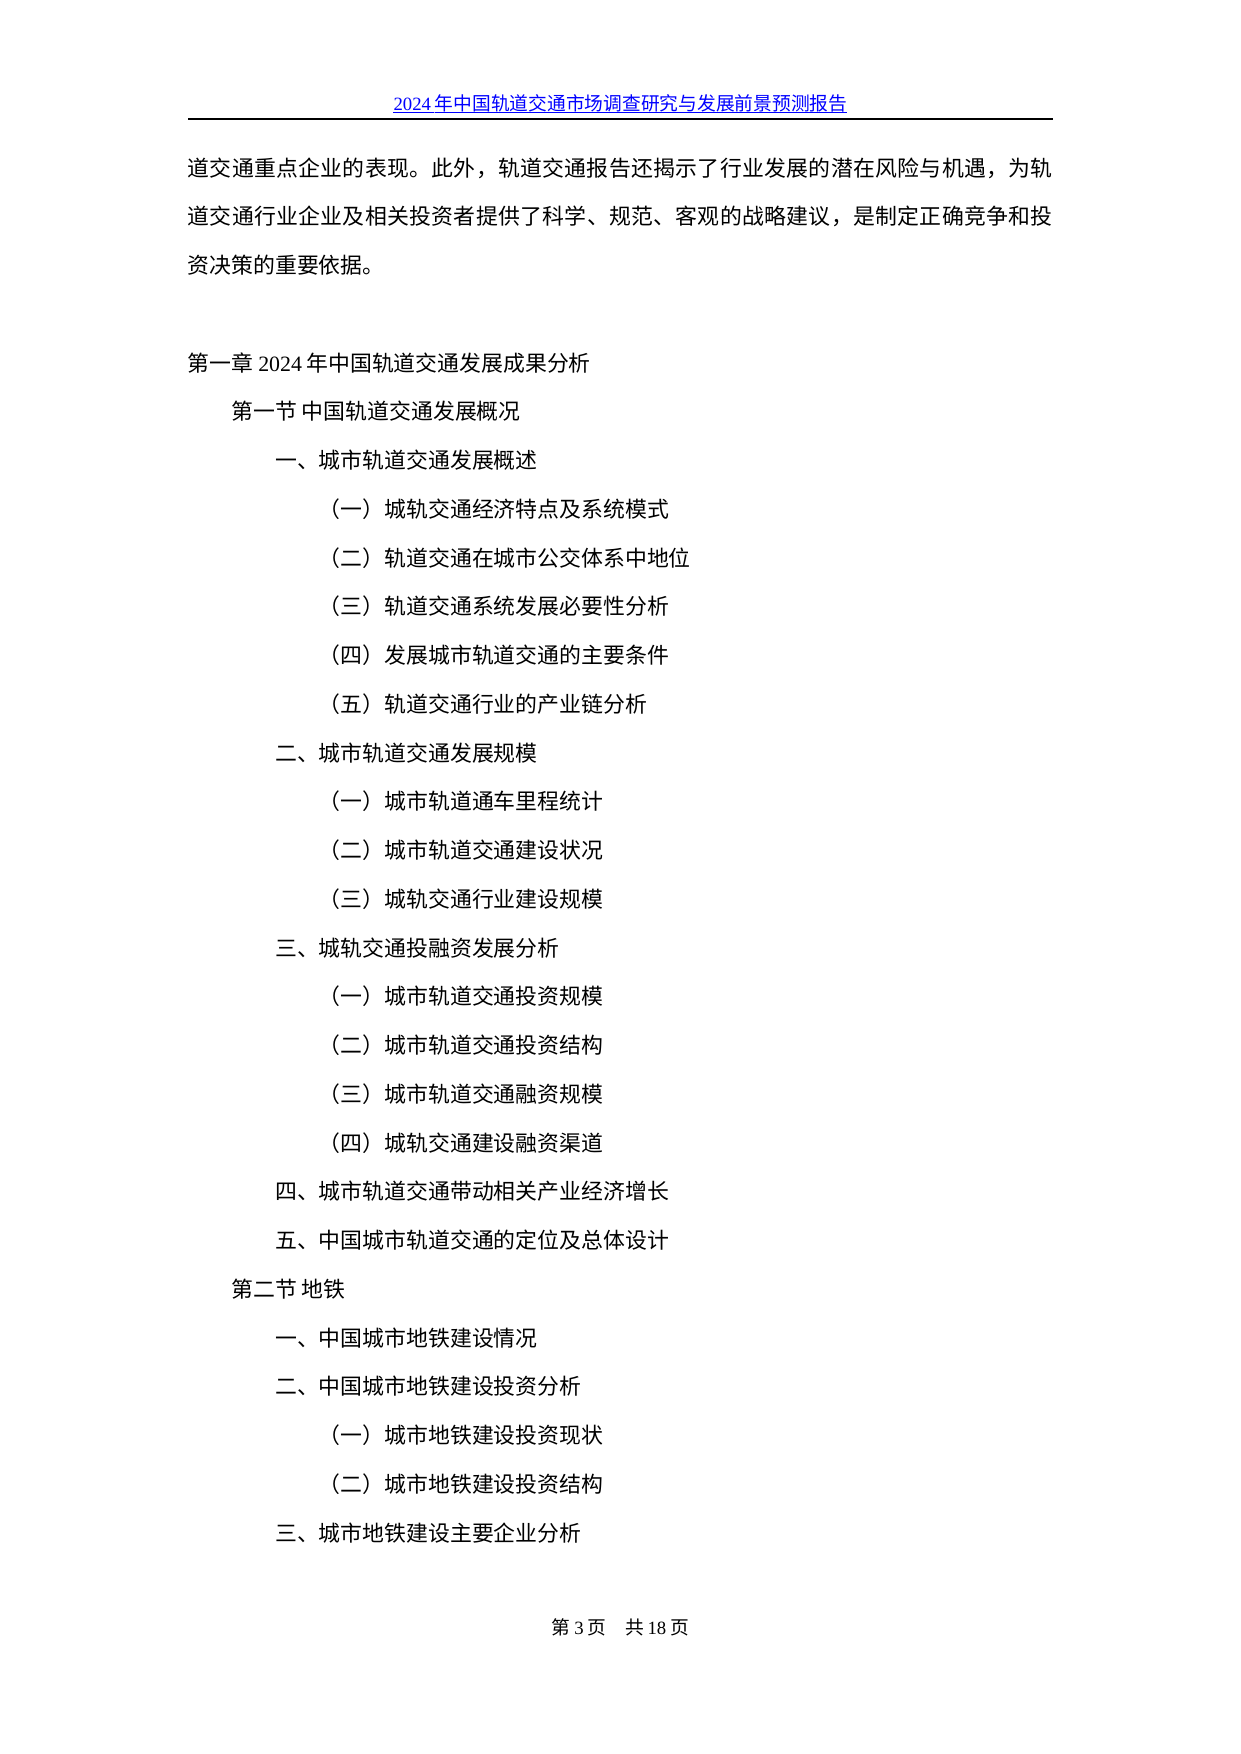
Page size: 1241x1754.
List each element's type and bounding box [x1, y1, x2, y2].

text [187, 150, 1053, 1548]
